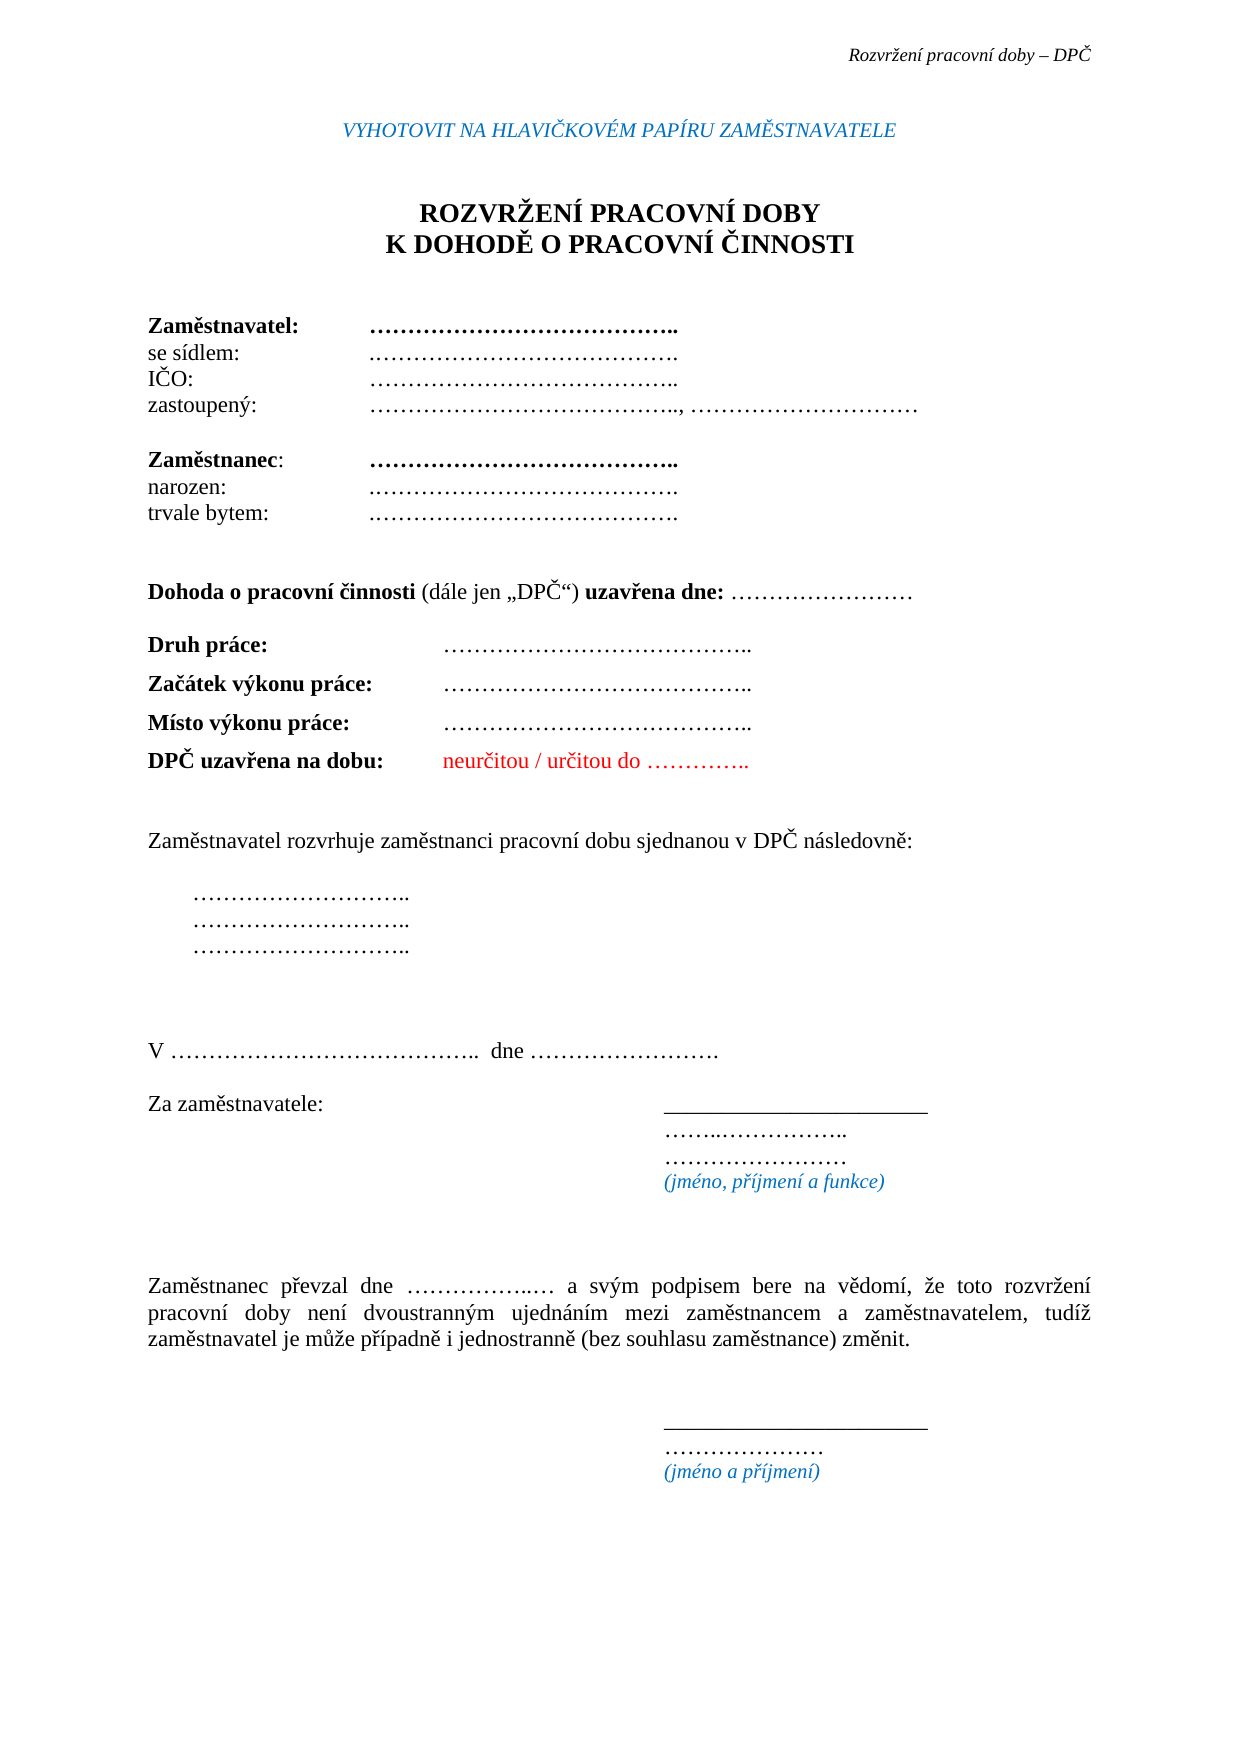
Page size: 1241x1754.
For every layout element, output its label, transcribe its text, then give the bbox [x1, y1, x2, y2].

text ROZVRŽENÍ PRACOVNÍ DOBY [148, 197, 1092, 228]
text Druh práce: ………………………………….. [148, 631, 1092, 657]
text ………………… [590, 1433, 1092, 1459]
text …………………… [590, 1143, 1092, 1169]
title vyhotovit na hlavičkovém papíru zaměstnavatele [148, 118, 1092, 142]
text trvale bytem: .…………………………………. [148, 499, 1092, 526]
text ……………………….. [192, 879, 1092, 906]
text Zaměstnanec převzal dne ……………..… a svým podpisem bere na vědomí, že toto rozvržení pracovní doby není dvoustranným ujednáním mezi zaměstnancem a zaměstnavatelem, tudíž zaměstnavatel je může případně i jednostranně (bez souhlasu zaměstnance) změnit. [148, 1272, 1092, 1351]
text narozen: .…………………………………. [148, 473, 1092, 499]
text IČO: ………………………………….. [148, 365, 1092, 391]
text Zaměstnanec: ………………………………….. [148, 447, 1092, 473]
text se sídlem: .…………………………………. [148, 339, 1092, 365]
text DPČ uzavřena na dobu: neurčitou / určitou do ………….. [148, 748, 1092, 774]
text ……………………….. [192, 932, 1092, 958]
text Zaměstnavatel rozvrhuje zaměstnanci pracovní dobu sjednanou v DPČ následovně: [148, 827, 1092, 853]
text K DOHODĚ O PRACOVNÍ ČINNOSTI [148, 228, 1092, 260]
text Za zaměstnavatele: _______________________ ……..…………….. [148, 1090, 1092, 1143]
text Zaměstnavatel: ………………………………….. [148, 312, 1092, 339]
text (jméno, příjmení a funkce) [590, 1169, 1092, 1193]
text Místo výkonu práce: ………………………………….. [148, 709, 1092, 735]
text Dohoda o pracovní činnosti (dále jen „DPČ“) uzavřena dne: …………………… [148, 578, 1092, 605]
text (jméno a příjmení) [590, 1459, 1092, 1483]
text ……………………….. [192, 906, 1092, 932]
text V ………………………………….. dne ……………………. [148, 1037, 1092, 1064]
text zastoupený: ………………………………….., ………………………… [148, 391, 1092, 418]
text _______________________ [590, 1407, 1092, 1433]
text Začátek výkonu práce: ………………………………….. [148, 670, 1092, 696]
